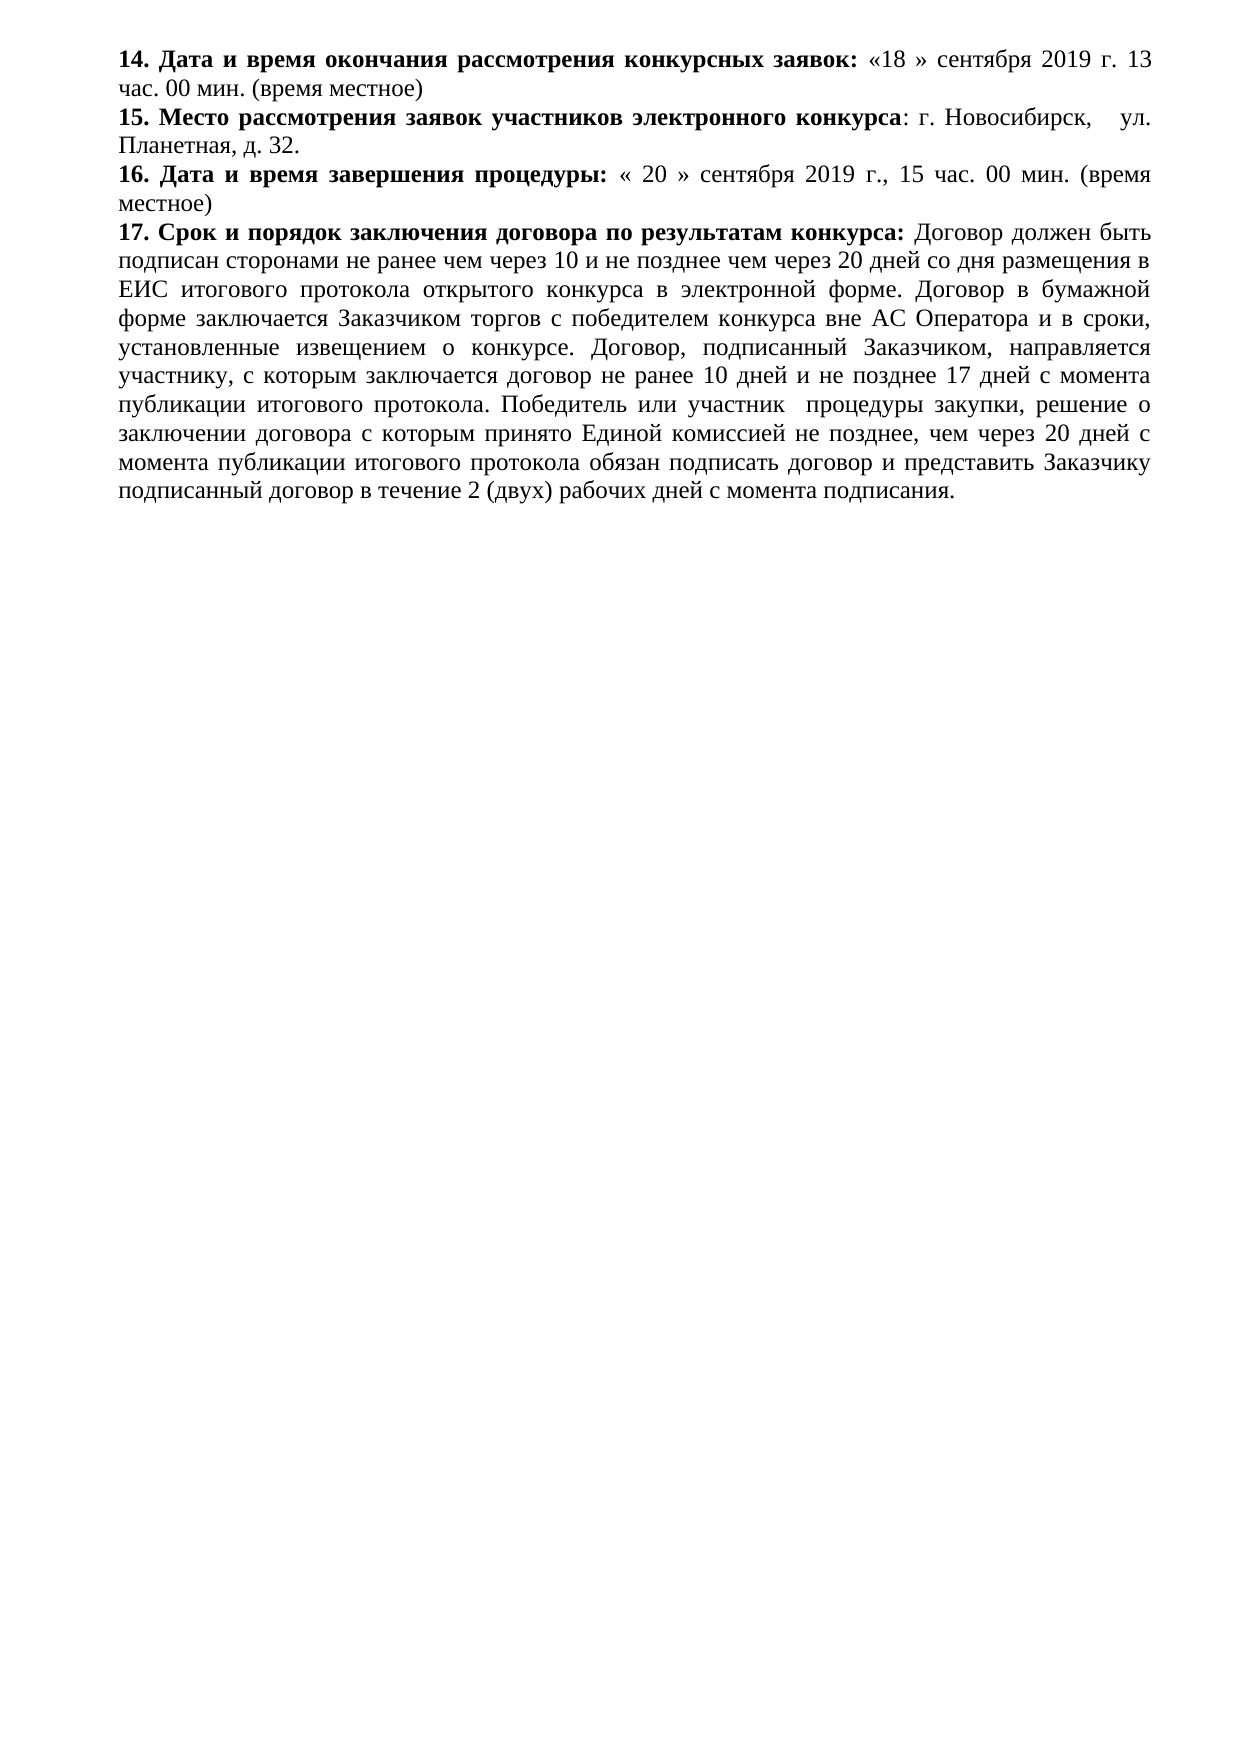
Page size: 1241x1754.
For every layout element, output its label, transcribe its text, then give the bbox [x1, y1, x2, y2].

text 15. Место рассмотрения заявок участников электронного конкурса: г. Новосибирск, ул. Планетная, д. 32. [118, 102, 1152, 159]
text 14. Дата и время окончания рассмотрения конкурсных заявок: «18 » сентября 2019 г. 13 час. 00 мин. (время местное) [118, 44, 1152, 102]
text 17. Срок и порядок заключения договора по результатам конкурса: Договор должен быть подписан сторонами не ранее чем через 10 и не позднее чем через 20 дней со дня размещения в ЕИС итогового протокола открытого конкурса в электронной форме. Договор в бумажной форме заключается Заказчиком торгов с победителем конкурса вне АС Оператора и в сроки, установленные извещением о конкурсе. Договор, подписанный Заказчиком, направляется участнику, с которым заключается договор не ранее 10 дней и не позднее 17 дней с момента публикации итогового протокола. Победитель или участник процедуры закупки, решение о заключении договора с которым принято Единой комиссией не позднее, чем через 20 дней с момента публикации итогового протокола обязан подписать договор и представить Заказчику подписанный договор в течение 2 (двух) рабочих дней с момента подписания. [118, 217, 1152, 504]
text 16. Дата и время завершения процедуры: « 20 » сентября 2019 г., 15 час. 00 мин. (время местное) [118, 159, 1152, 217]
